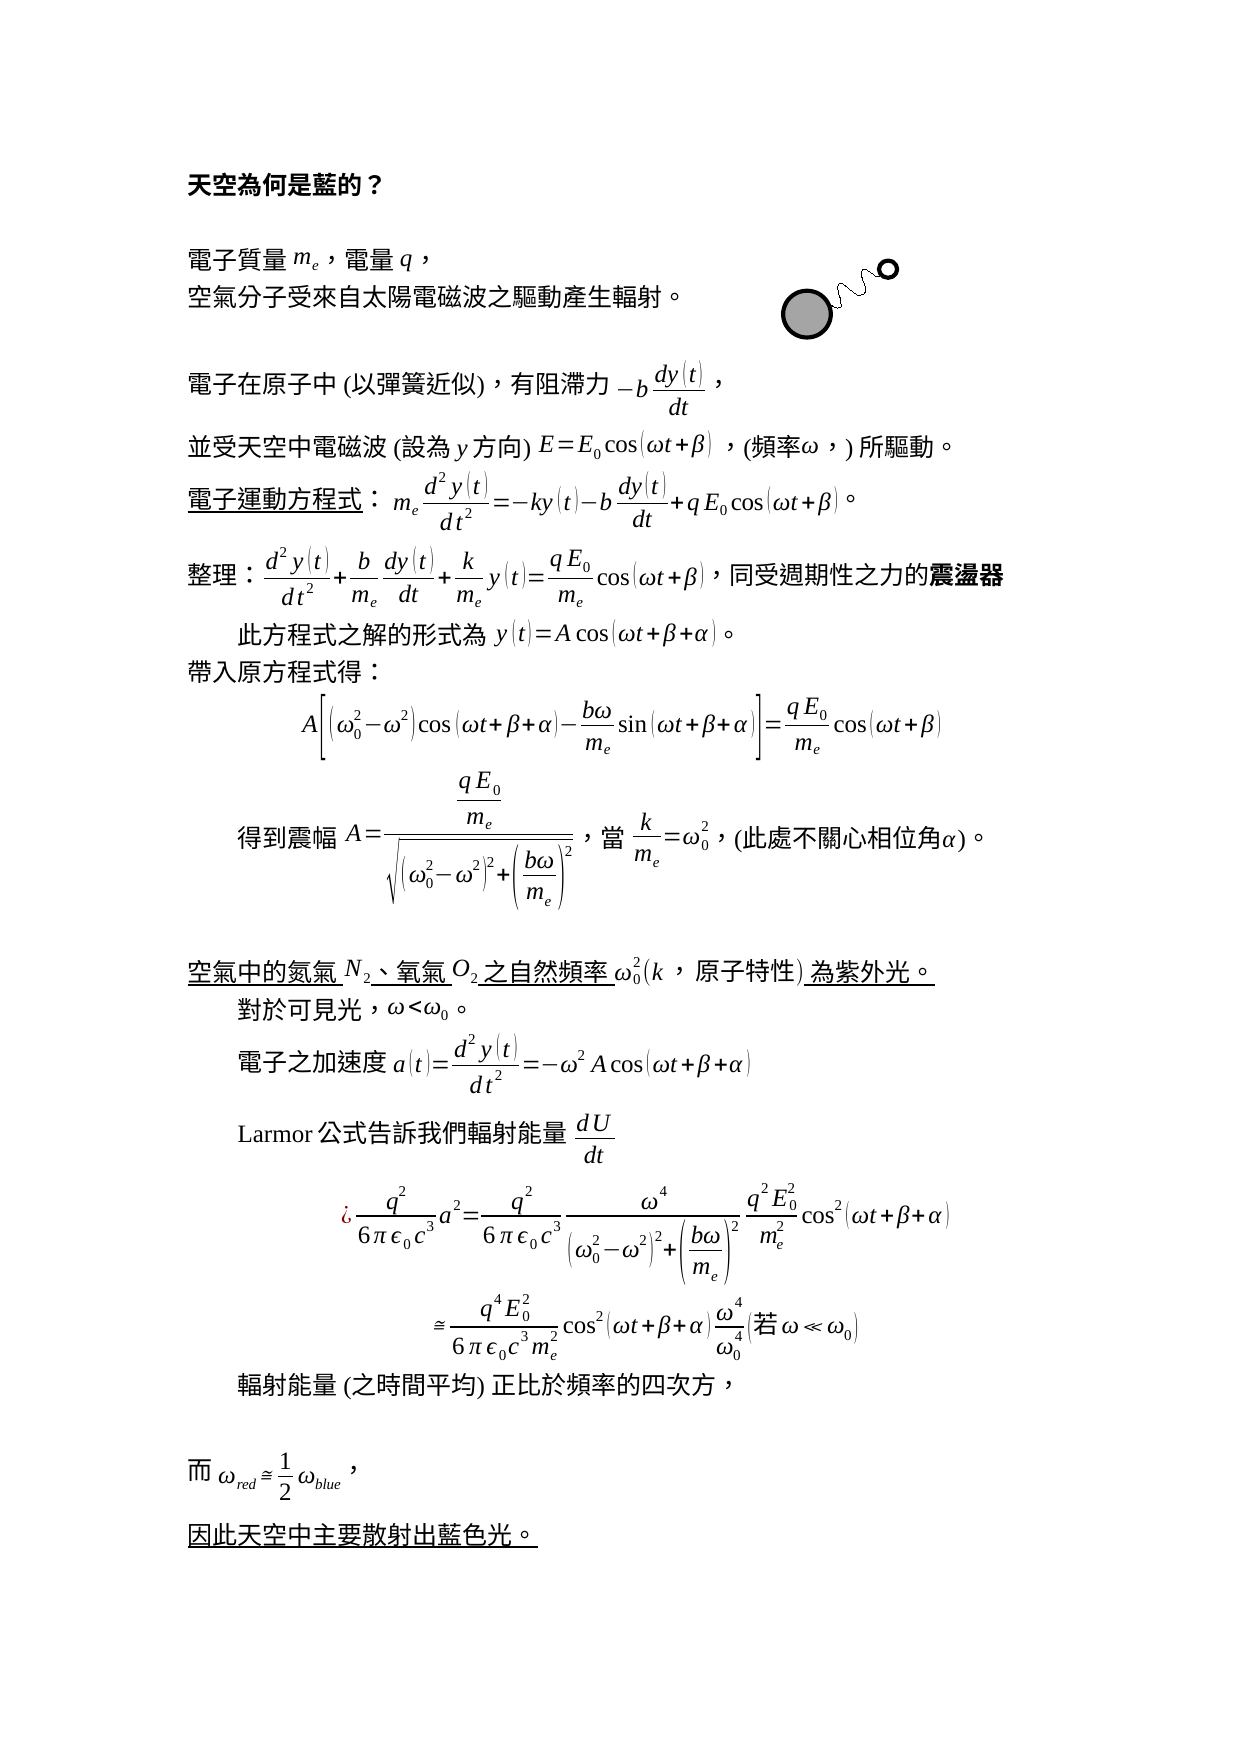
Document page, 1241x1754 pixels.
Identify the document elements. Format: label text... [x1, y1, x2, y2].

text 空氣分子受來自太陽電磁波之驅動產生輻射。 [187, 277, 1053, 314]
text 而 ， [187, 1439, 1053, 1514]
text 輻射能量 (之時間平均) 正比於頻率的四次方， [187, 1364, 1053, 1402]
text 電子在原子中 (以彈簧近似)，有阻滯力 ， [187, 352, 1053, 427]
text 天空為何是藍的？ [187, 164, 1053, 202]
text 因此天空中主要散射出藍色光。 [187, 1514, 1053, 1552]
text 電子運動方程式： 。 [187, 464, 1053, 539]
text 電子質量 ，電量 ， [187, 239, 1053, 277]
text Larmor公式告訴我們輻射能量 [187, 1102, 1053, 1177]
text 整理：，同受週期性之力的震盪器 [187, 539, 1053, 614]
text 電子之加速度 [187, 1027, 1053, 1102]
text 帶入原方程式得： [187, 652, 1053, 689]
text 此方程式之解的形式為 。 [187, 614, 1053, 652]
text 得到震幅 ，當 ，(此處不關心相位角)。 [187, 764, 1053, 914]
text 空氣中的氮氣 、氧氣 之自然頻率 為紫外光。 [187, 952, 1053, 989]
text 對於可見光，。 [187, 989, 1053, 1027]
text 並受天空中電磁波 (設為y方向) ，(頻率，) 所驅動。 [187, 427, 1053, 464]
